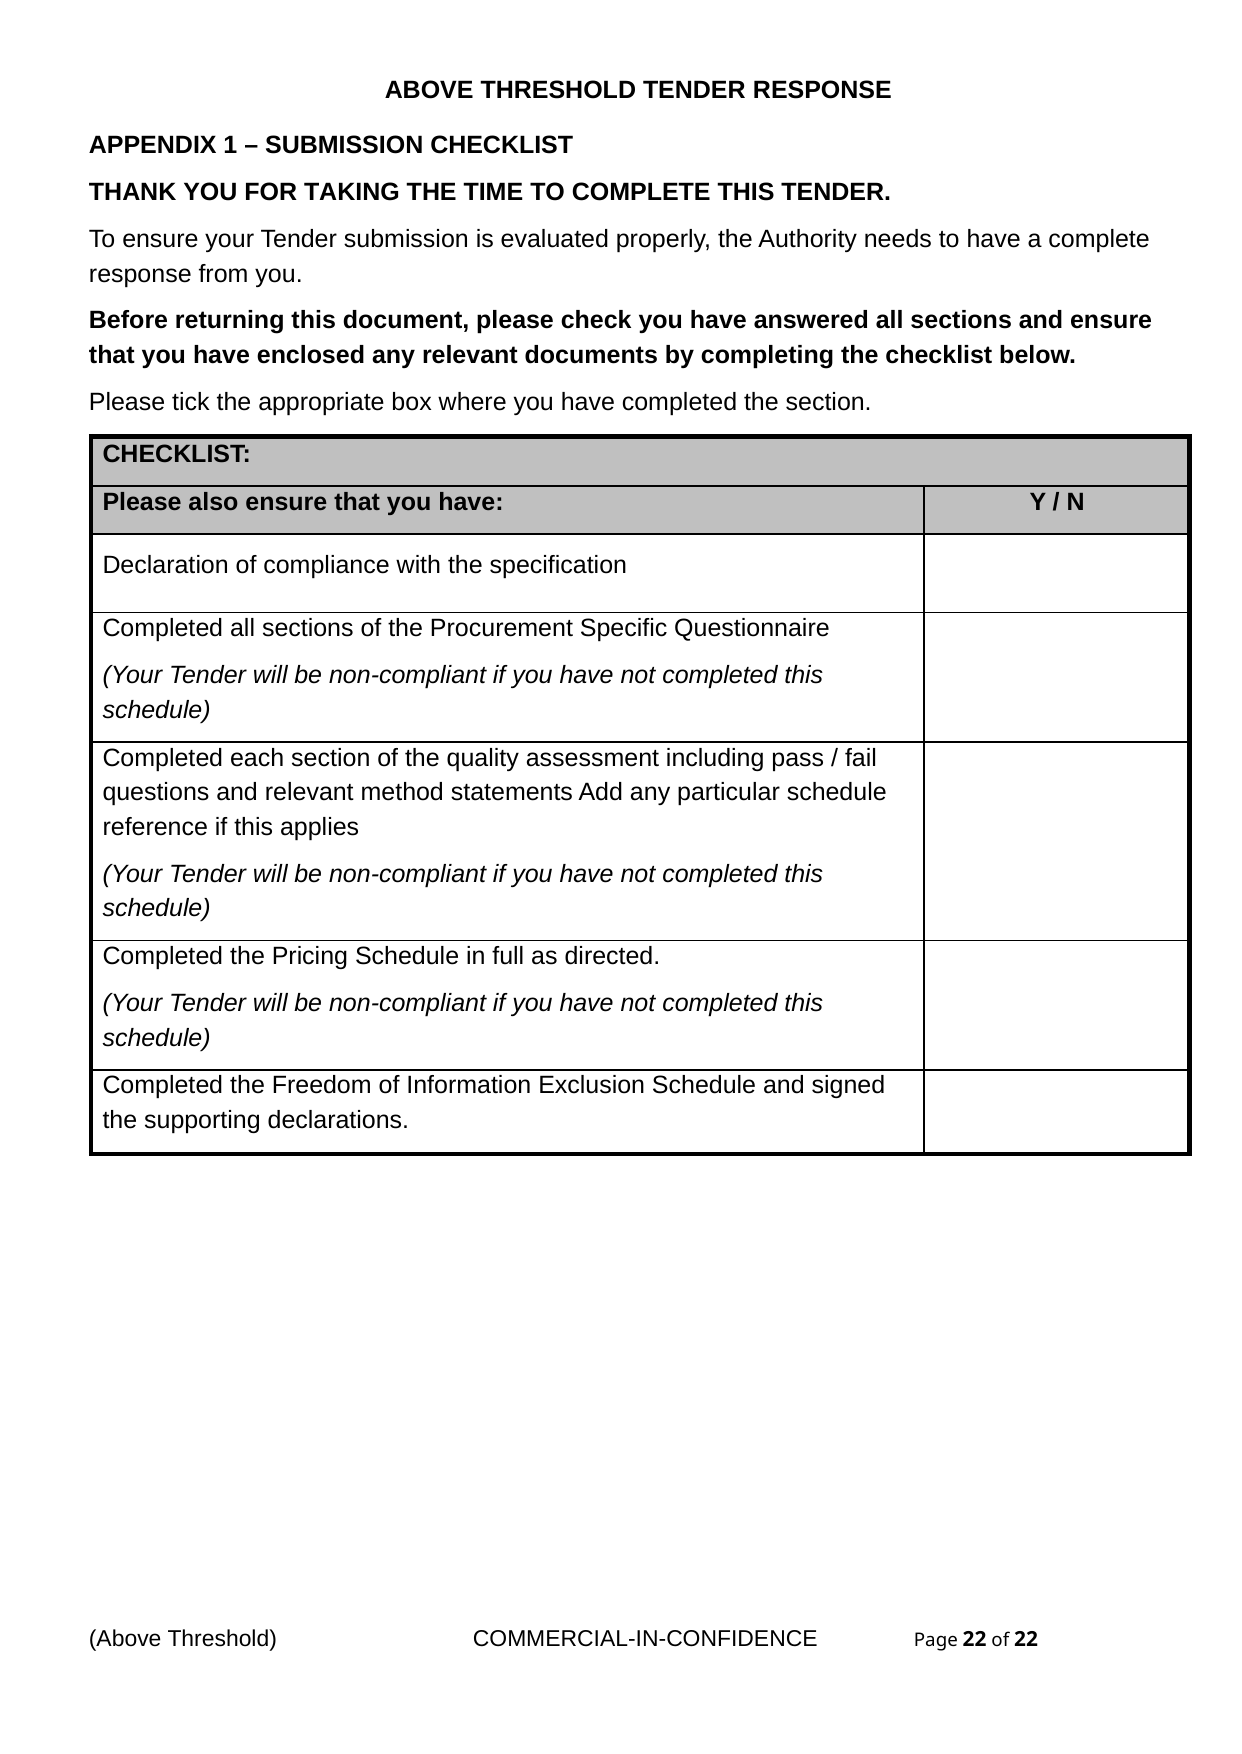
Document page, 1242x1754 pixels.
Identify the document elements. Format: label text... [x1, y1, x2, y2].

table_cell [925, 535, 1187, 612]
table_cell Completed the Freedom of Information Exclusion Schedule and signed the supporting declarations. [93, 1071, 923, 1151]
text APPENDIX 1 – Submission Checklist [89, 130, 1187, 159]
table_cell [925, 743, 1187, 939]
text THANK YOU FOR TAKING THE TIME TO COMPLETE THIS TENDER. [89, 177, 1187, 206]
table_header CHECKLIST: [93, 439, 1187, 485]
table_cell Please also ensure that you have: [93, 487, 923, 533]
text To ensure your Tender submission is evaluated properly, the Authority needs to have a complete response from you. [89, 224, 1187, 287]
table_cell [925, 613, 1187, 741]
table_cell Completed each section of the quality assessment including pass / fail questions and relevant method statements Add any particular schedule reference if this applies (Your Tender will be non-compliant if you have not completed this schedule) [93, 743, 923, 939]
table_cell Completed all sections of the Procurement Specific Questionnaire (Your Tender will be non-compliant if you have not completed this schedule) [93, 613, 923, 741]
text Please tick the appropriate box where you have completed the section. [89, 387, 1187, 416]
table_cell [925, 1071, 1187, 1151]
table_cell [925, 941, 1187, 1069]
text Before returning this document, please check you have answered all sections and ensure that you have enclosed any relevant documents by completing the checklist below. [89, 306, 1187, 369]
table_cell Declaration of compliance with the specification [93, 535, 923, 612]
table_cell Completed the Pricing Schedule in full as directed. (Your Tender will be non-compliant if you have not completed this schedule) [93, 941, 923, 1069]
table_cell Y / N [925, 487, 1187, 533]
